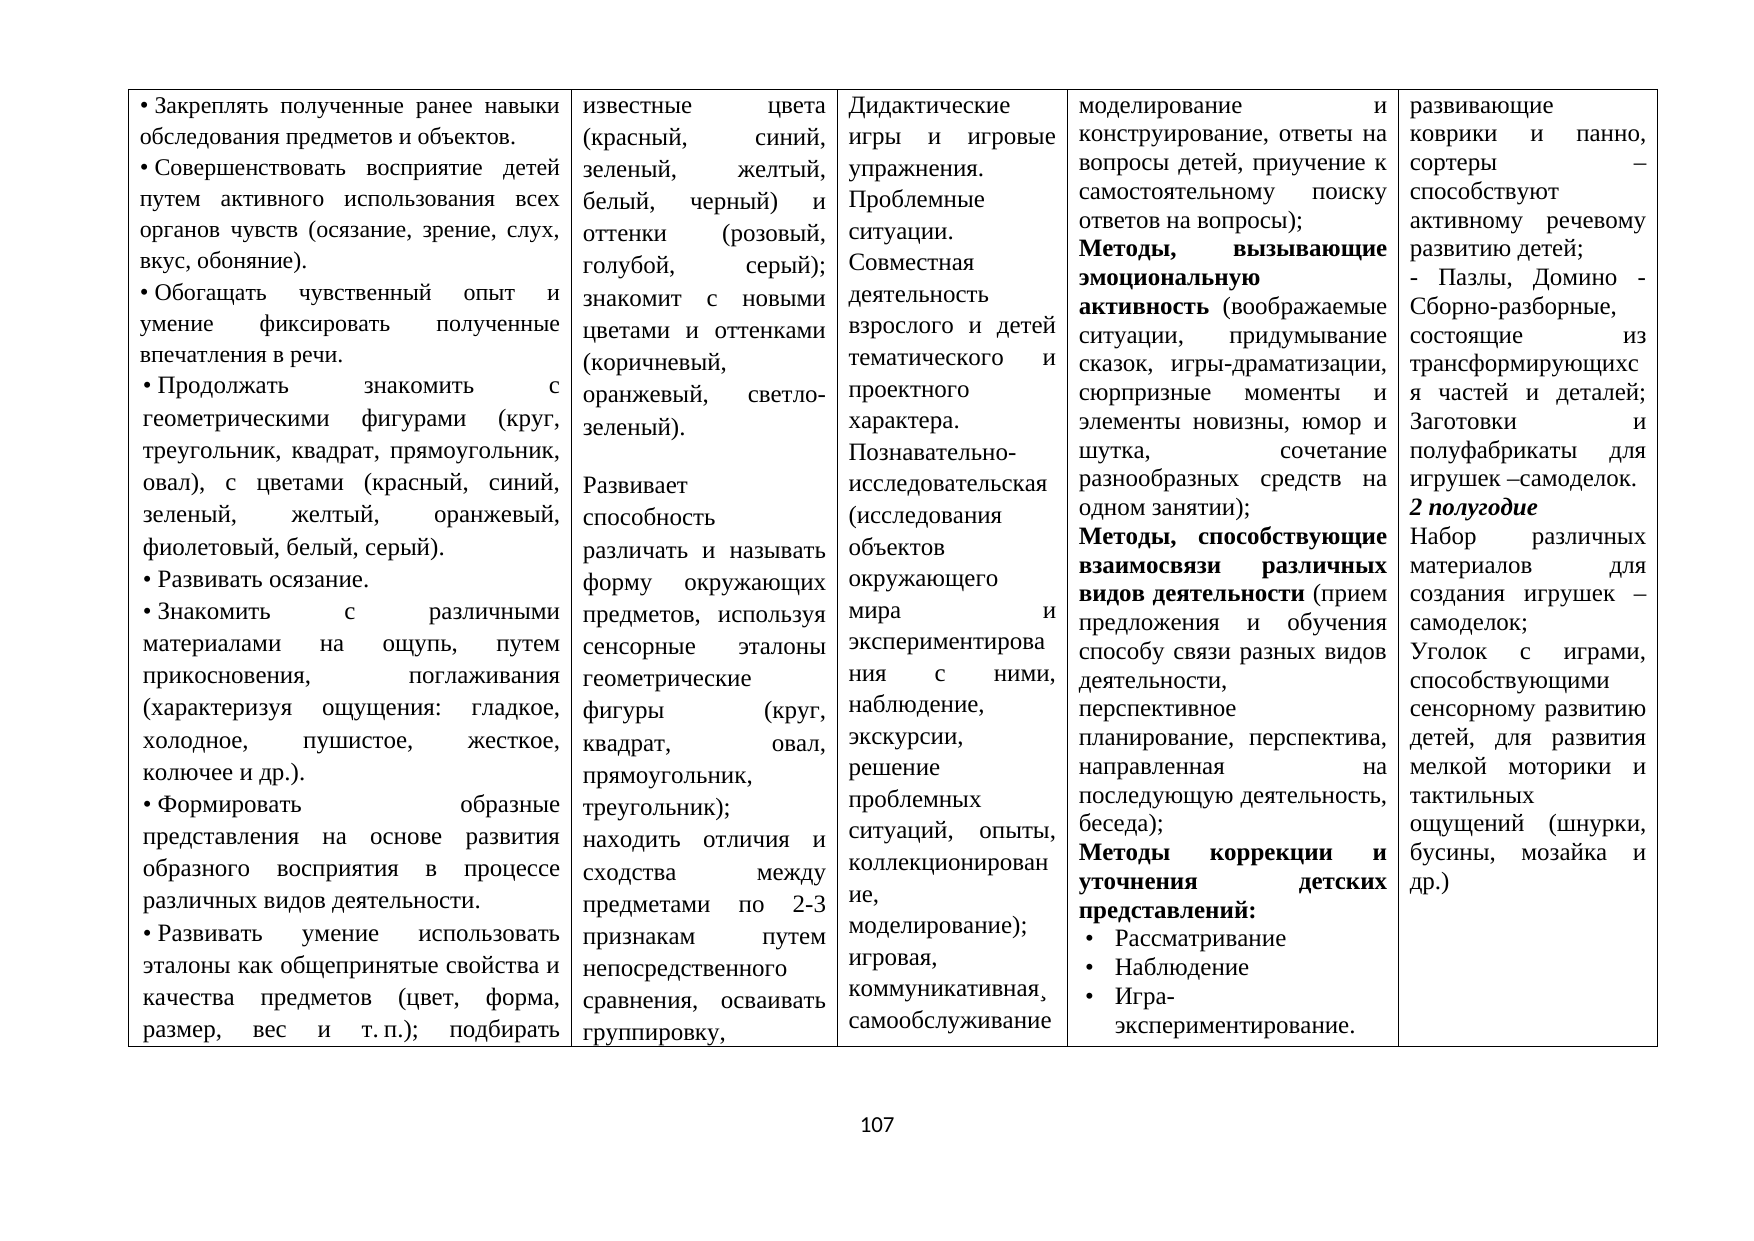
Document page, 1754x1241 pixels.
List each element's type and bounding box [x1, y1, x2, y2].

table_cell [572, 90, 837, 1046]
table_cell [1068, 90, 1398, 1046]
table_cell [129, 90, 571, 1046]
table_cell [838, 90, 1067, 1046]
table_cell [1399, 90, 1657, 1046]
